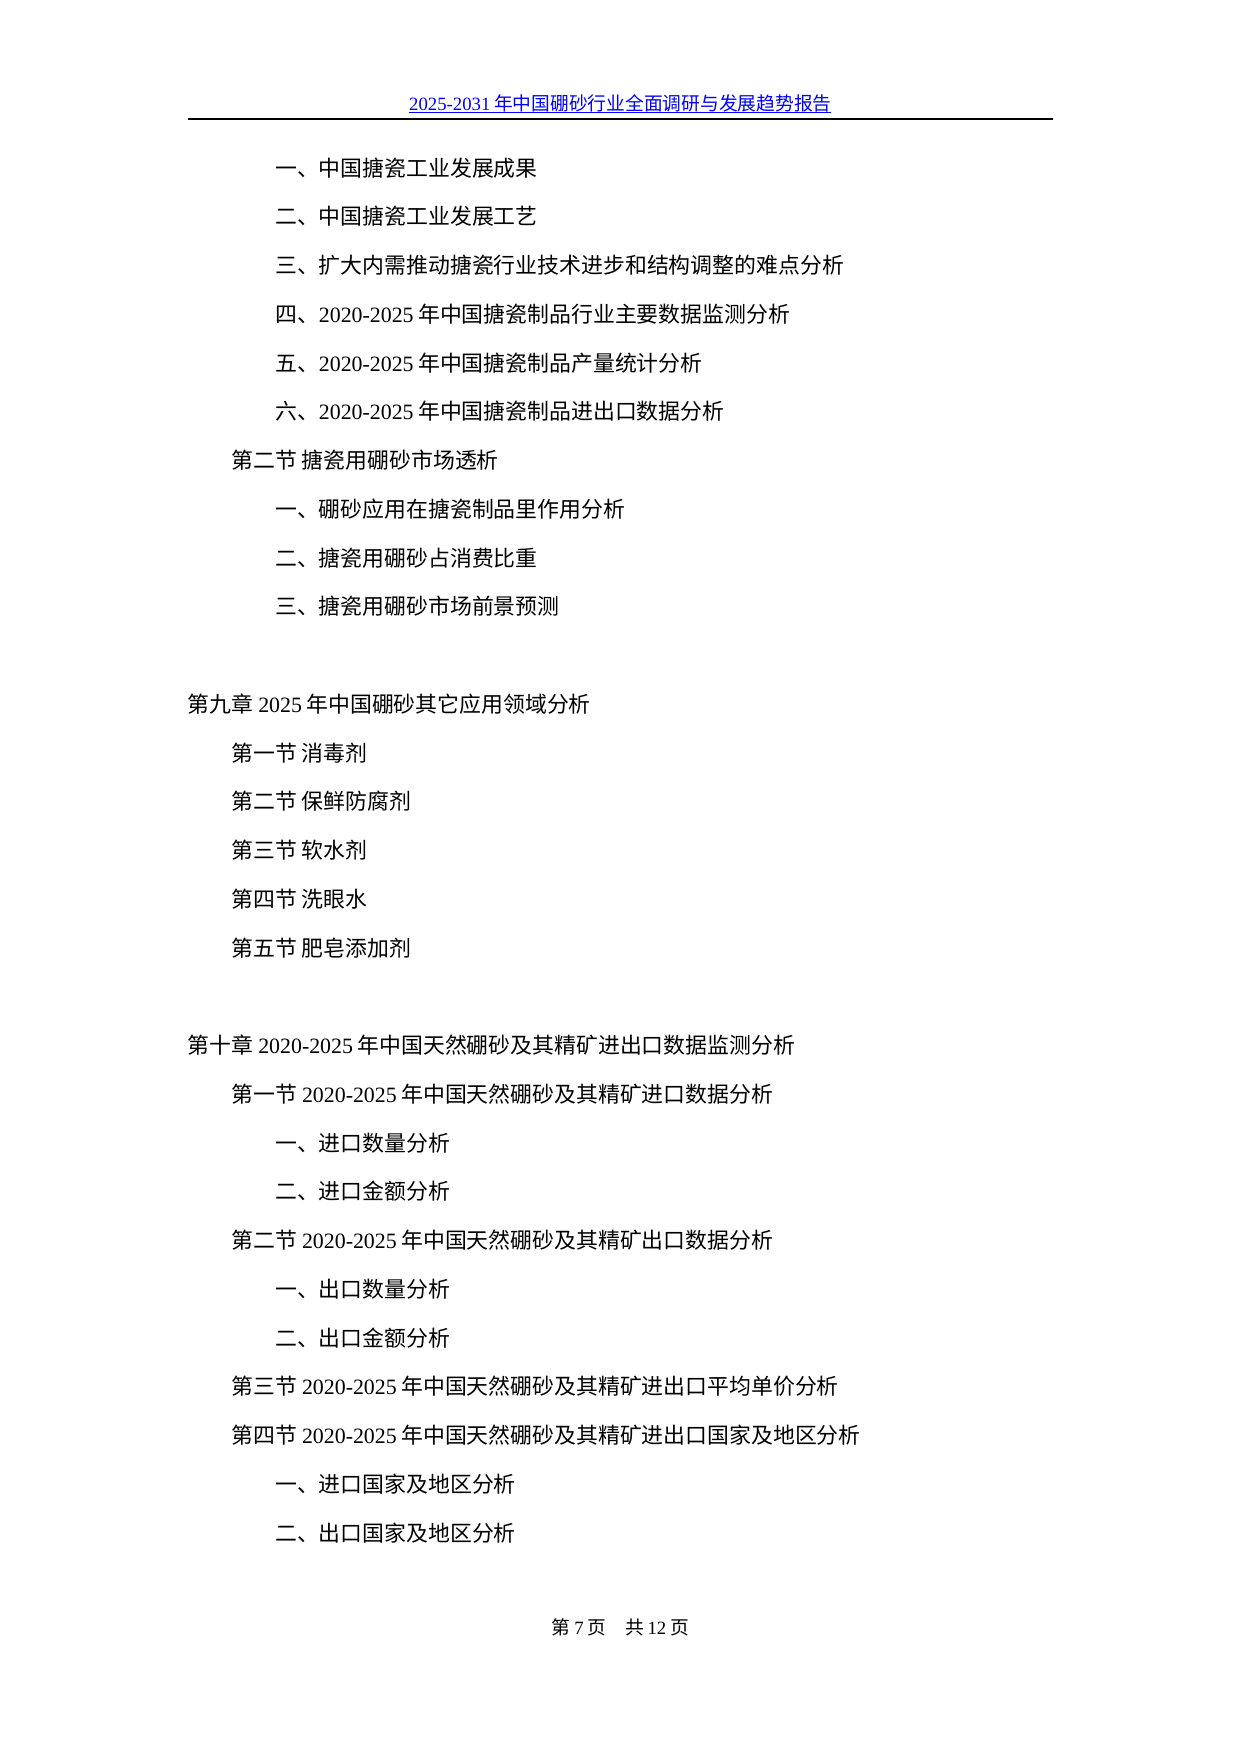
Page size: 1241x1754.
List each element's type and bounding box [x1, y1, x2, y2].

text [187, 150, 1053, 1548]
